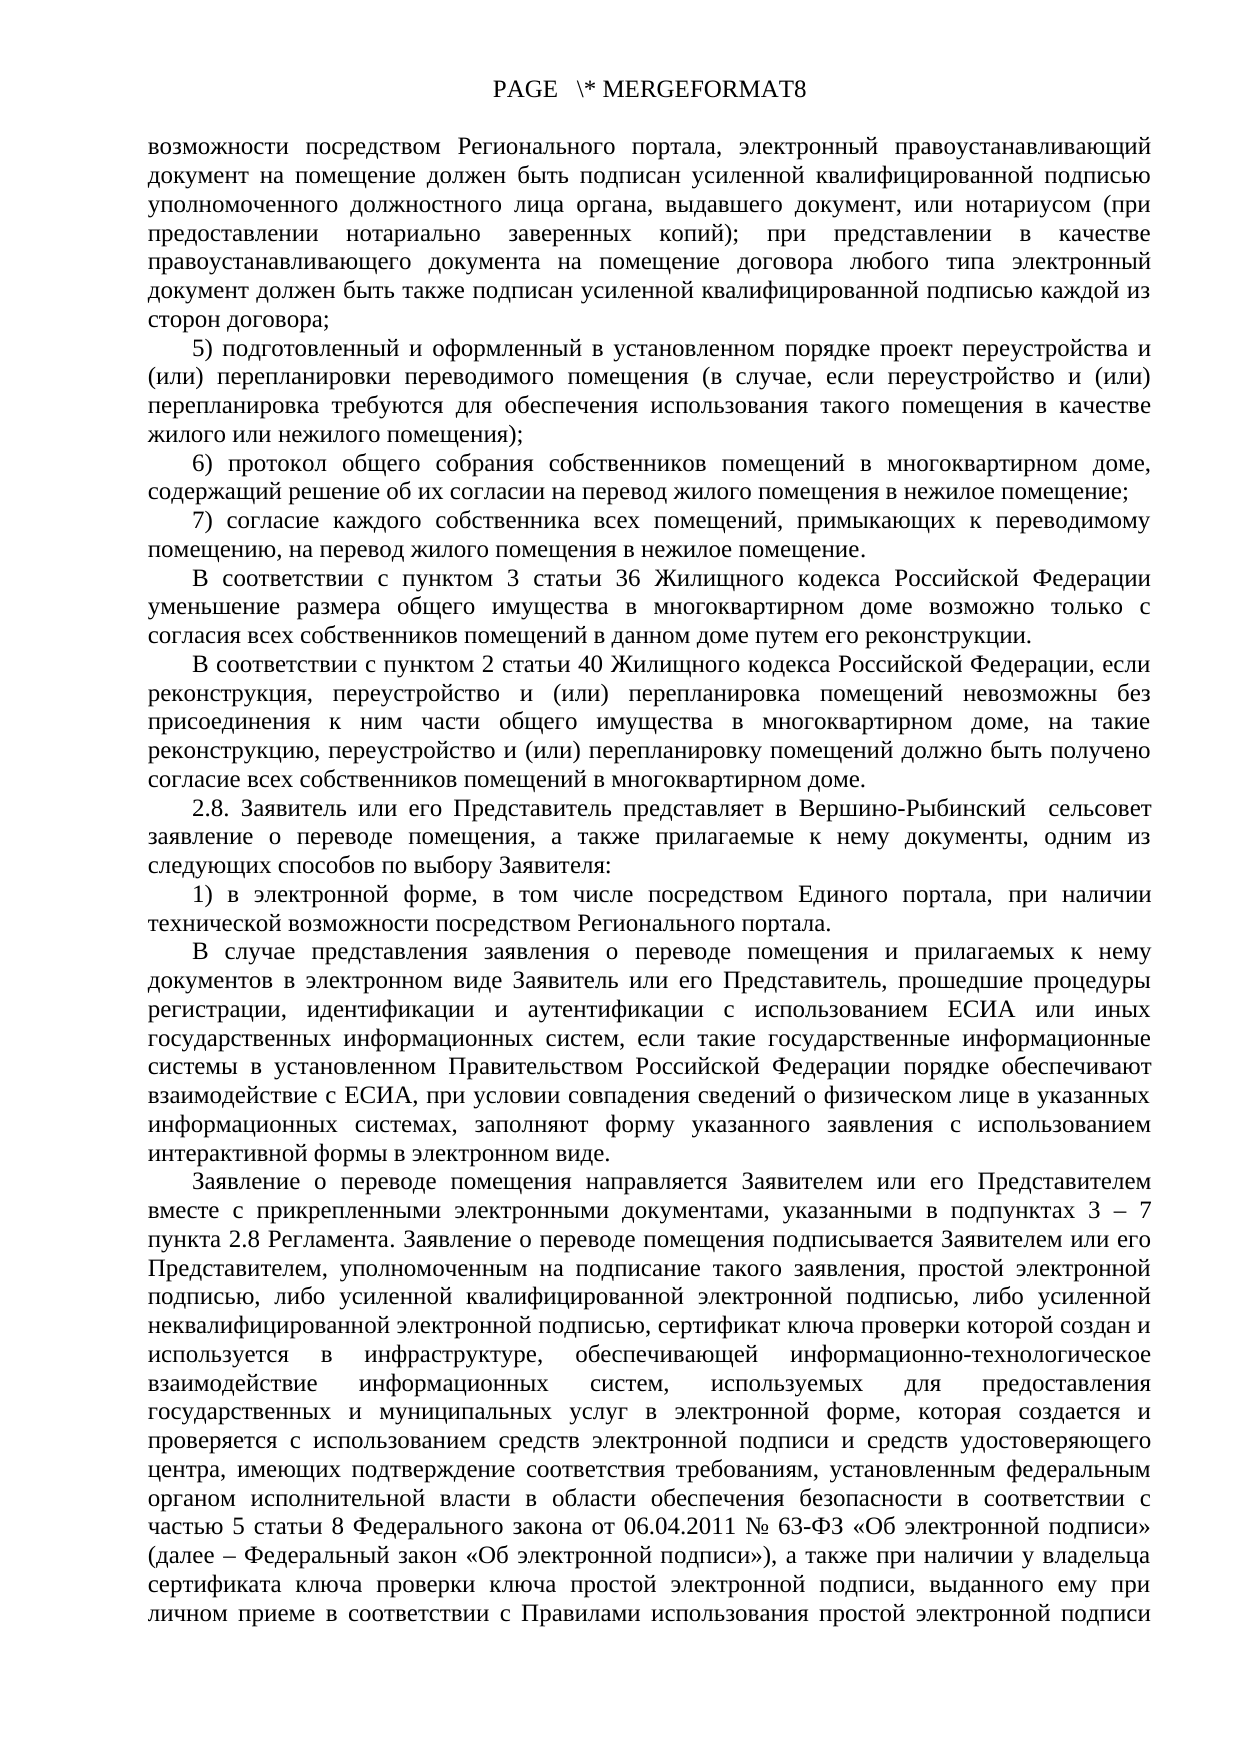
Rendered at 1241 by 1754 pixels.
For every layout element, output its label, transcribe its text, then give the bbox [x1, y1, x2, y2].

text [148, 131, 1152, 333]
text В случае представления заявления о переводе помещения и прилагаемых к нему документов в электронном виде Заявитель или его Представитель, прошедшие процедуры регистрации, идентификации и аутентификации с использованием ЕСИА или иных государственных информационных систем, если такие государственные информационные системы в установленном Правительством Российской Федерации порядке обеспечивают взаимодействие с ЕСИА, при условии совпадения сведений о физическом лице в указанных информационных системах, заполняют форму указанного заявления с использованием интерактивной формы в электронном виде. [148, 936, 1152, 1166]
text 6) протокол общего собрания собственников помещений в многоквартирном доме, содержащий решение об их согласии на перевод жилого помещения в нежилое помещение; [148, 448, 1152, 505]
text 1) в электронной форме, в том числе посредством Единого портала, при наличии технической возможности посредством Регионального портала. [148, 879, 1152, 936]
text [148, 1166, 1152, 1626]
text 5) подготовленный и оформленный в установленном порядке проект переустройства и (или) перепланировки переводимого помещения (в случае, если переустройство и (или) перепланировка требуются для обеспечения использования такого помещения в качестве жилого или нежилого помещения); [148, 333, 1152, 448]
text В соответствии с пунктом 2 статьи 40 Жилищного кодекса Российской Федерации, если реконструкция, переустройство и (или) перепланировка помещений невозможны без присоединения к ним части общего имущества в многоквартирном доме, на такие реконструкцию, переустройство и (или) перепланировку помещений должно быть получено согласие всех собственников помещений в многоквартирном доме. [148, 649, 1152, 793]
text 7) согласие каждого собственника всех помещений, примыкающих к переводимому помещению, на перевод жилого помещения в нежилое помещение. [148, 505, 1152, 563]
text В соответствии с пунктом 3 статьи 36 Жилищного кодекса Российской Федерации уменьшение размера общего имущества в многоквартирном доме возможно только с согласия всех собственников помещений в данном доме путем его реконструкции. [148, 563, 1152, 649]
text 2.8. Заявитель или его Представитель представляет в Вершино-Рыбинский сельсовет заявление о переводе помещения, а также прилагаемые к нему документы, одним из следующих способов по выбору Заявителя: [148, 793, 1152, 879]
